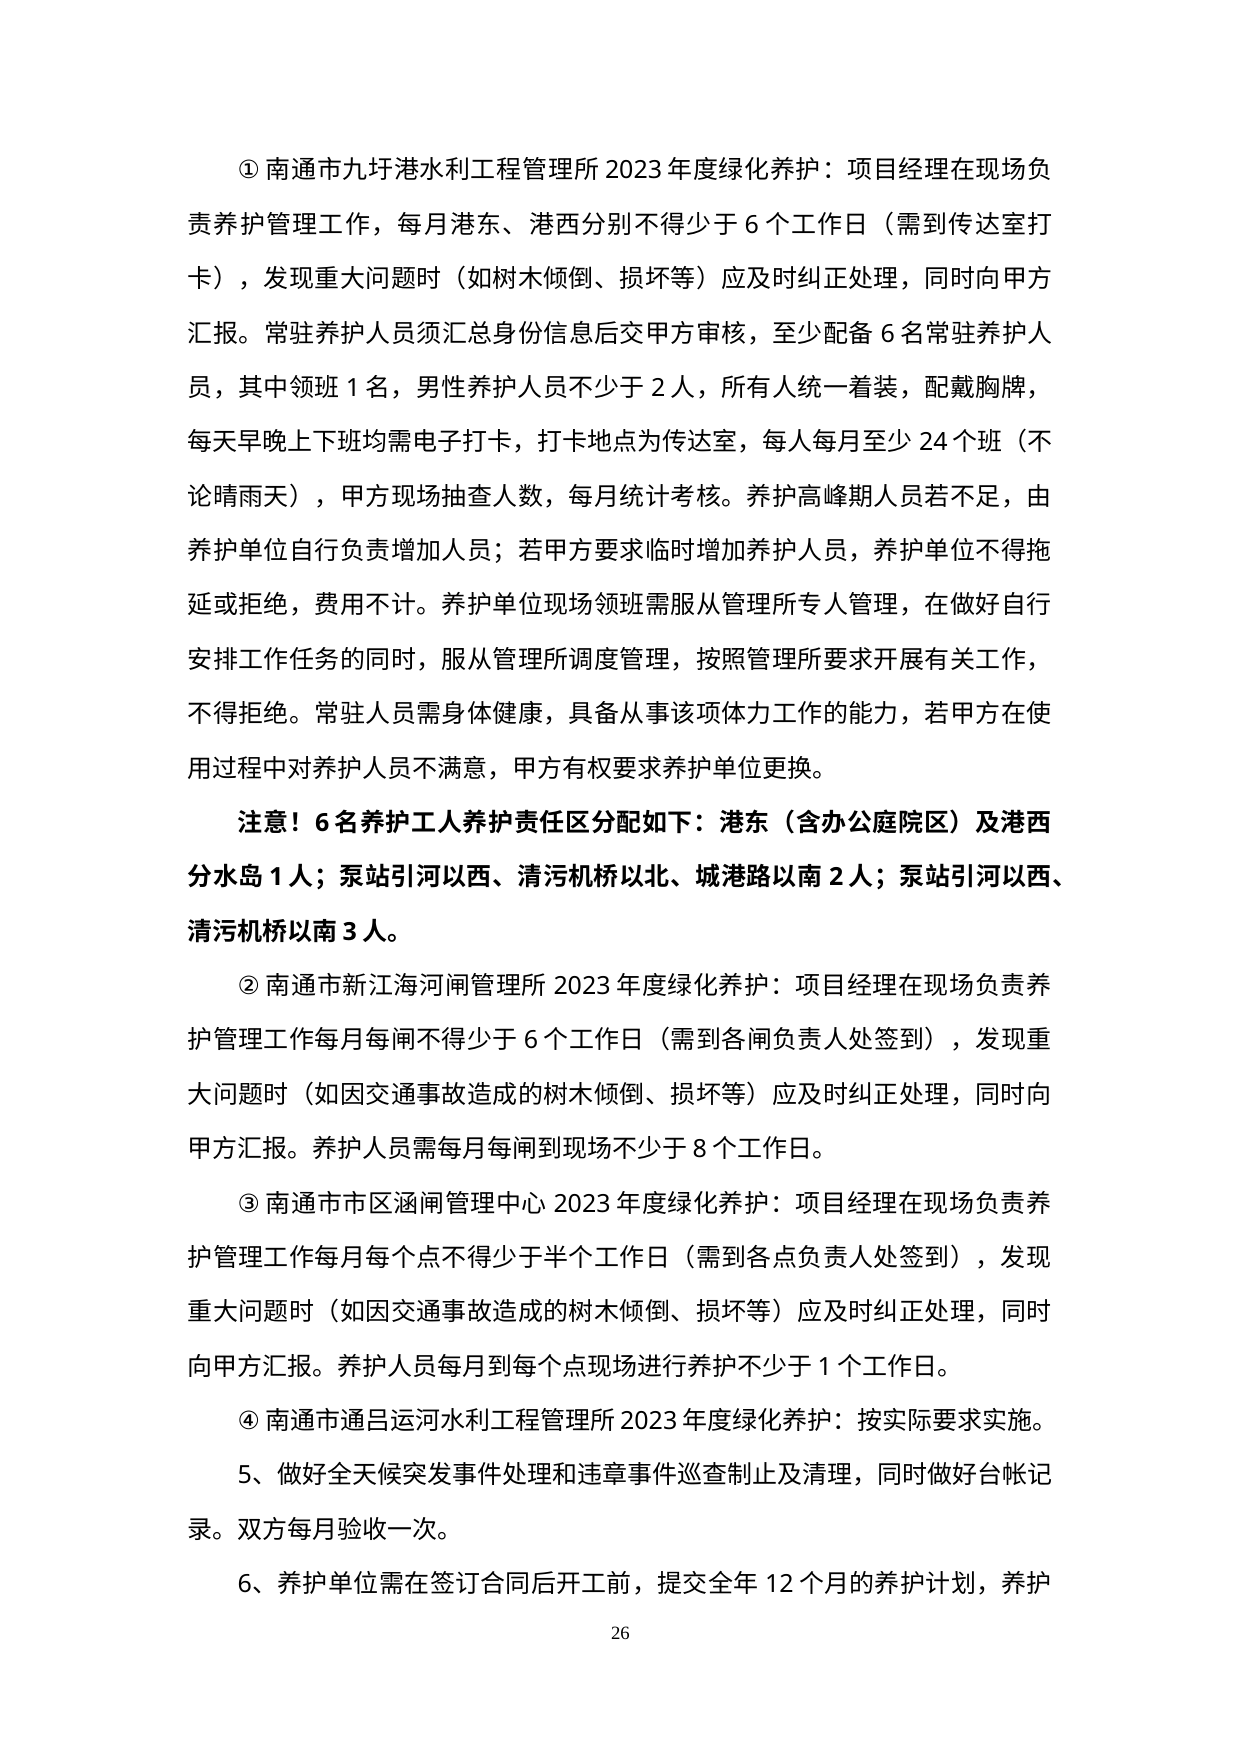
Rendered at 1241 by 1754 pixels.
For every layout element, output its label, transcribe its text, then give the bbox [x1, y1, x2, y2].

text ③南通市市区涵闸管理中心2023年度绿化养护：项目经理在现场负责养护管理工作每月每个点不得少于半个工作日（需到各点负责人处签到），发现重大问题时（如因交通事故造成的树木倾倒、损坏等）应及时纠正处理，同时向甲方汇报。养护人员每月到每个点现场进行养护不少于1个工作日。 [187, 1183, 1053, 1382]
text ④南通市通吕运河水利工程管理所2023年度绿化养护：按实际要求实施。 [187, 1401, 1053, 1437]
text 5、做好全天候突发事件处理和违章事件巡查制止及清理，同时做好台帐记录。双方每月验收一次。 [187, 1455, 1053, 1546]
text ②南通市新江海河闸管理所2023年度绿化养护：项目经理在现场负责养护管理工作每月每闸不得少于6个工作日（需到各闸负责人处签到），发现重大问题时（如因交通事故造成的树木倾倒、损坏等）应及时纠正处理，同时向甲方汇报。养护人员需每月每闸到现场不少于8个工作日。 [187, 966, 1053, 1165]
text ①南通市九圩港水利工程管理所2023年度绿化养护：项目经理在现场负责养护管理工作，每月港东、港西分别不得少于6个工作日（需到传达室打卡），发现重大问题时（如树木倾倒、损坏等）应及时纠正处理，同时向甲方汇报。常驻养护人员须汇总身份信息后交甲方审核，至少配备6名常驻养护人员，其中领班1名，男性养护人员不少于2人，所有人统一着装，配戴胸牌，每天早晚上下班均需电子打卡，打卡地点为传达室，每人每月至少24个班（不论晴雨天），甲方现场抽查人数，每月统计考核。养护高峰期人员若不足，由养护单位自行负责增加人员；若甲方要求临时增加养护人员，养护单位不得拖延或拒绝，费用不计。养护单位现场领班需服从管理所专人管理，在做好自行安排工作任务的同时，服从管理所调度管理，按照管理所要求开展有关工作，不得拒绝。常驻人员需身体健康，具备从事该项体力工作的能力，若甲方在使用过程中对养护人员不满意，甲方有权要求养护单位更换。 [187, 150, 1053, 784]
text 注意！6名养护工人养护责任区分配如下：港东（含办公庭院区）及港西分水岛1人；泵站引河以西、清污机桥以北、城港路以南2人；泵站引河以西、清污机桥以南3人。 [187, 802, 1053, 947]
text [187, 1564, 1053, 1600]
